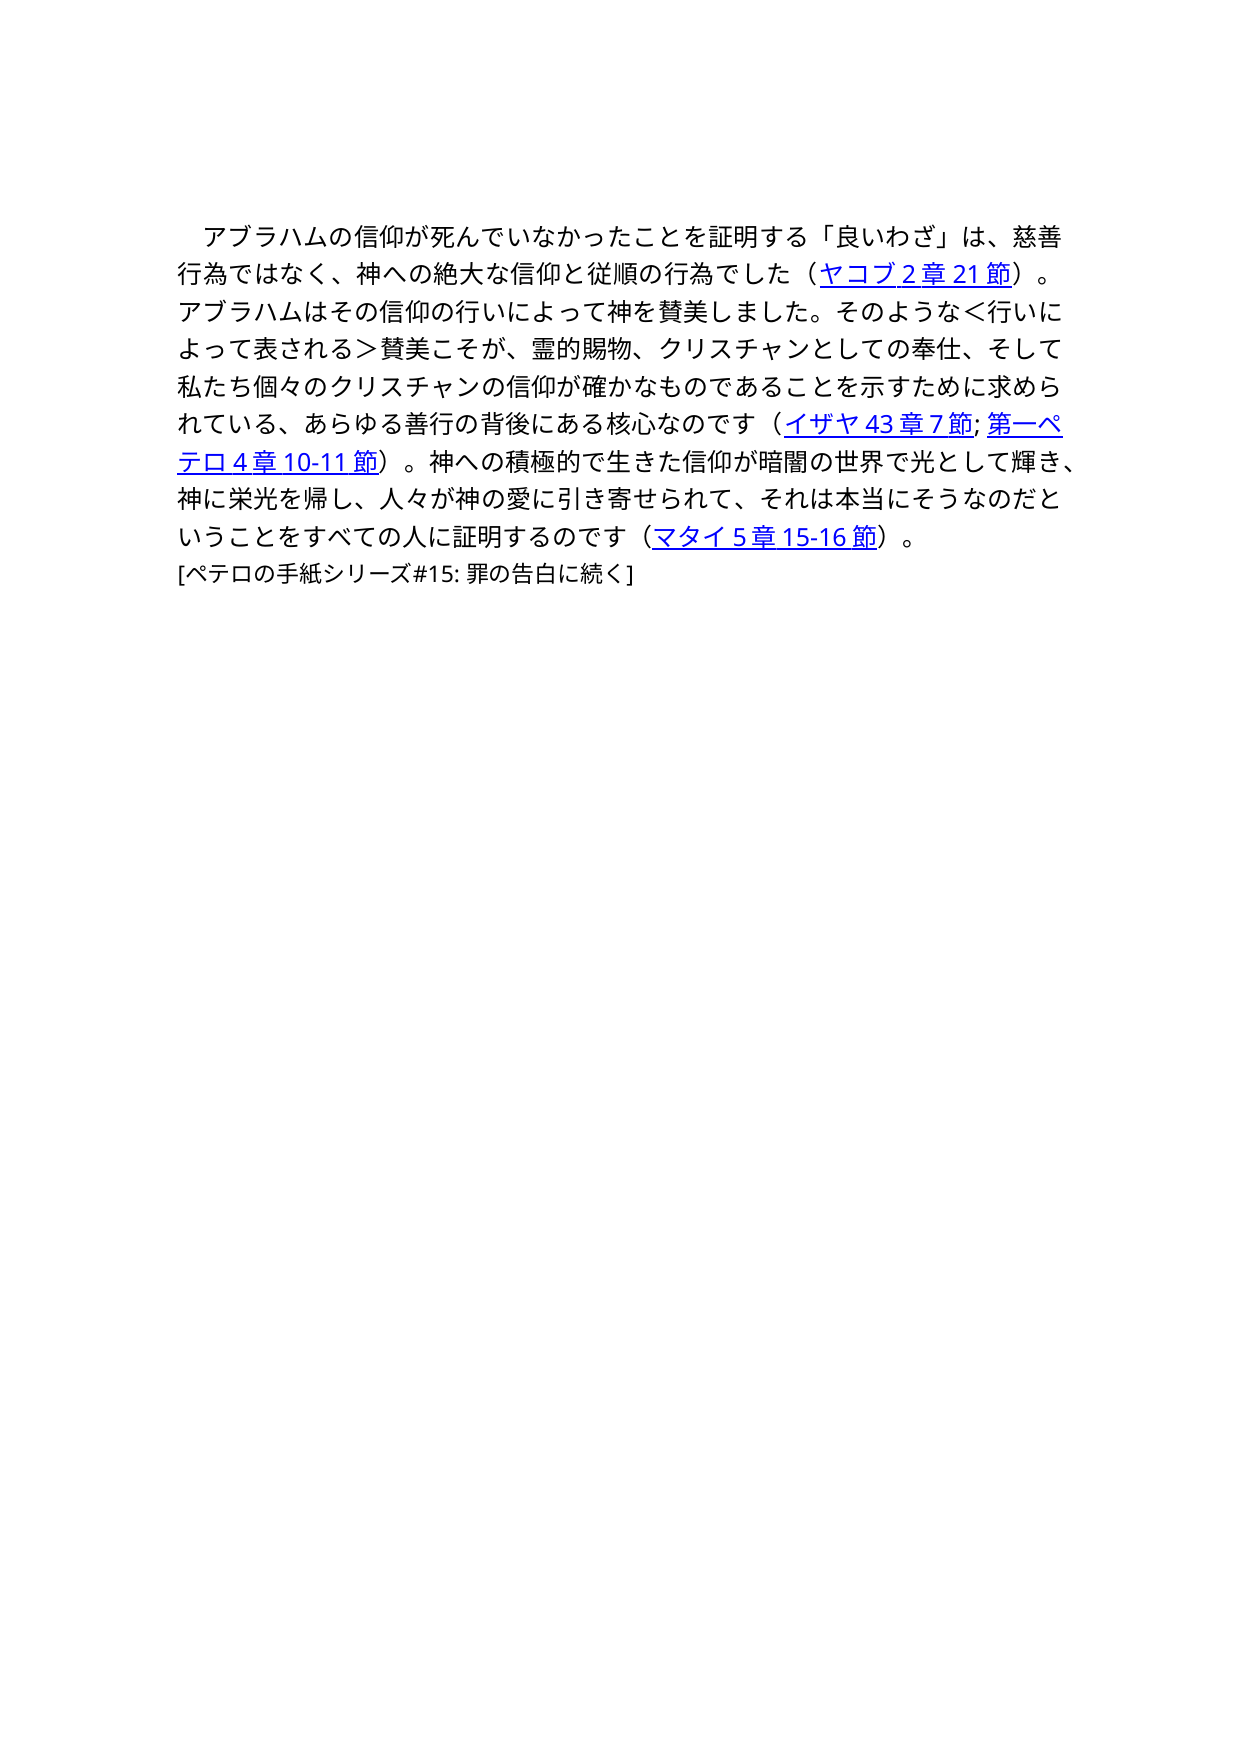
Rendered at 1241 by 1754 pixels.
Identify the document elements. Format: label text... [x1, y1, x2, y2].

text アブラハムの信仰が死んでいなかったことを証明する「良いわざ」は、慈善行為ではなく、神への絶大な信仰と従順の行為でした（ヤコブ2章21節）。 アブラハムはその信仰の行いによって神を賛美しました。そのような＜行いによって表される＞賛美こそが、霊的賜物、クリスチャンとしての奉仕、そして私たち個々のクリスチャンの信仰が確かなものであることを示すために求められている、あらゆる善行の背後にある核心なのです（イザヤ43章7節; 第一ペテロ4章10-11節）。神への積極的で生きた信仰が暗闇の世界で光として輝き、神に栄光を帰し、人々が神の愛に引き寄せられて、それは本当にそうなのだということをすべての人に証明するのです（マタイ5章15-16節）。 [177, 217, 1063, 554]
text [ペテロの手紙シリーズ#15: 罪の告白に続く] [177, 554, 1063, 592]
